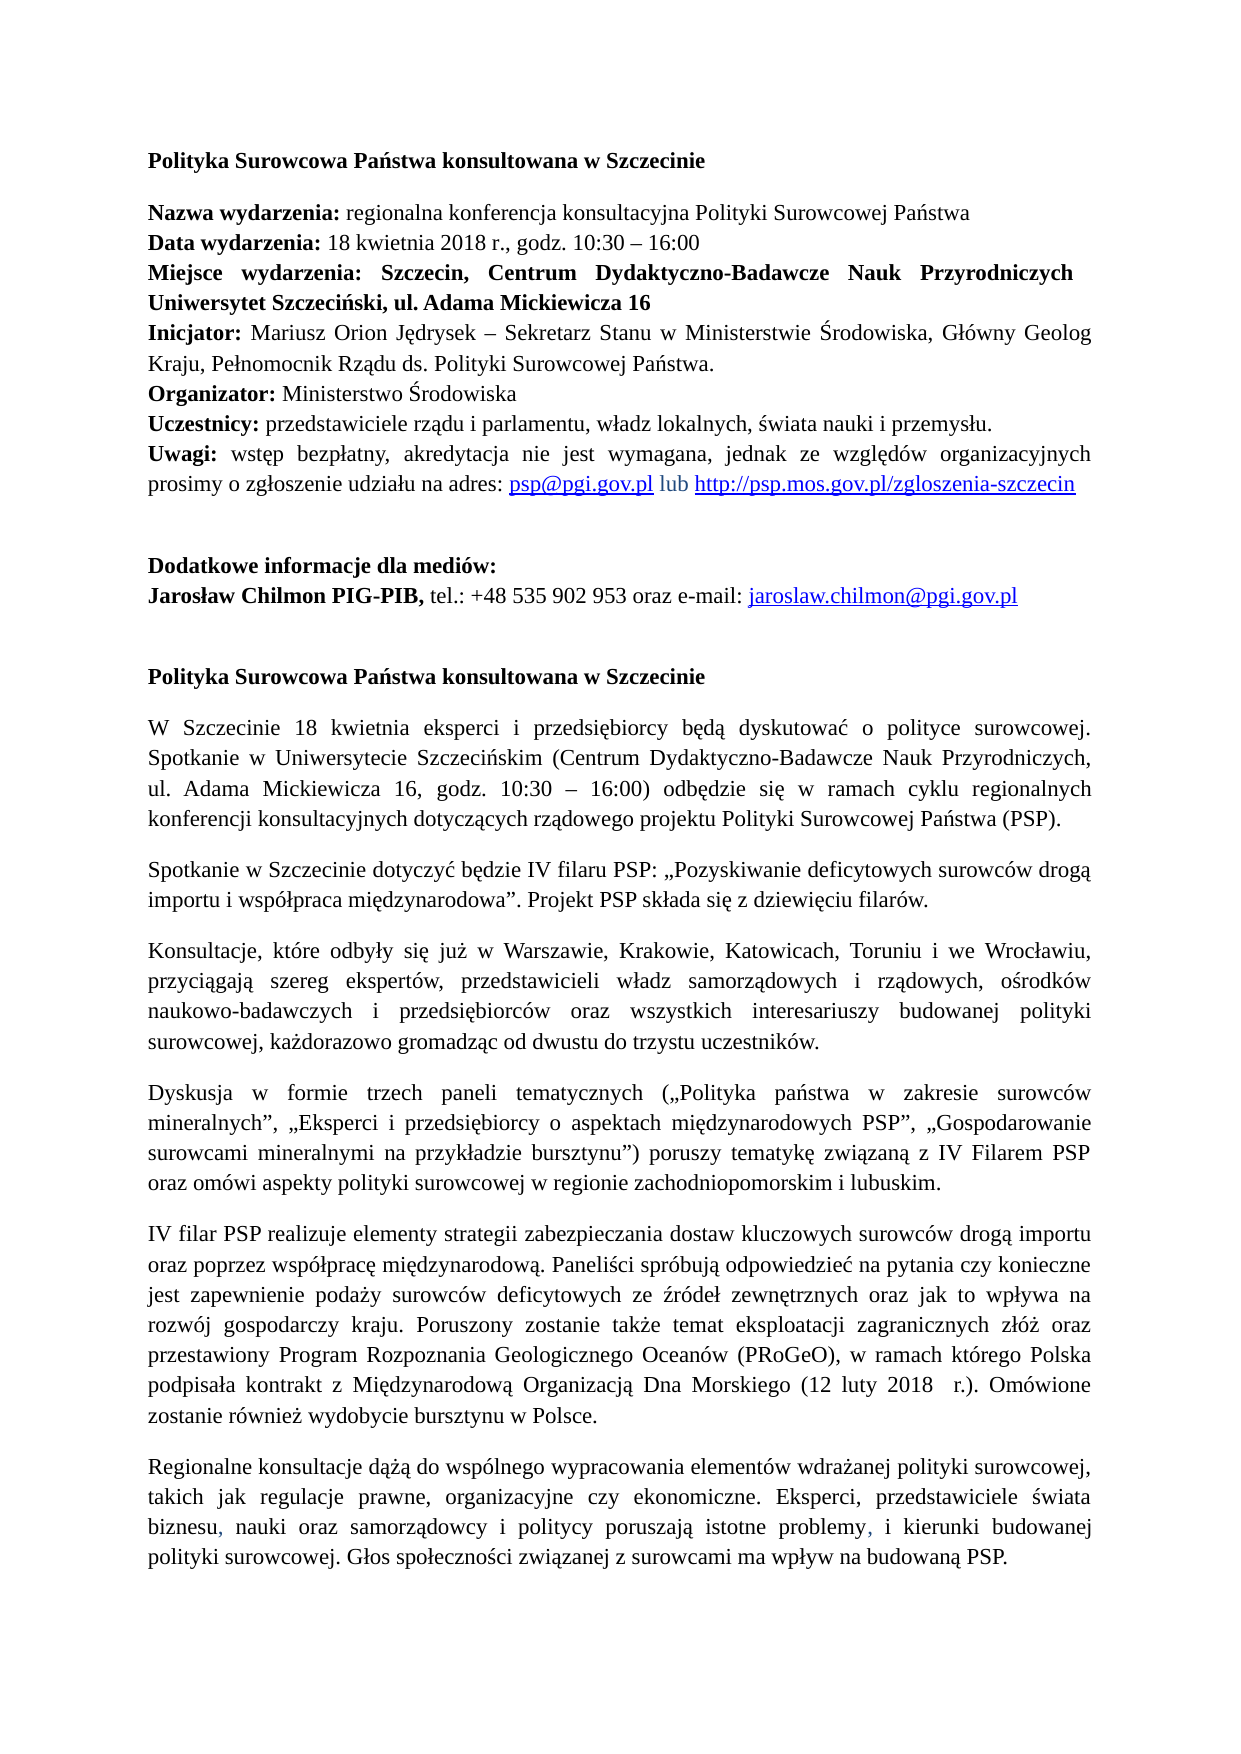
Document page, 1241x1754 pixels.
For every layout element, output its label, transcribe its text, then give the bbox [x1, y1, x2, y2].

text Organizator: Ministerstwo Środowiska [148, 380, 1093, 406]
text IV filar PSP realizuje elementy strategii zabezpieczania dostaw kluczowych surowców drogą importu oraz poprzez współpracę międzynarodową. Paneliści spróbują odpowiedzieć na pytania czy konieczne jest zapewnienie podaży surowców deficytowych ze źródeł zewnętrznych oraz jak to wpływa na rozwój gospodarczy kraju. Poruszony zostanie także temat eksploatacji zagranicznych złóż oraz przestawiony Program Rozpoznania Geologicznego Oceanów (PRoGeO), w ramach którego Polska podpisała kontrakt z Międzynarodową Organizacją Dna Morskiego (12 luty 2018 r.). Omówione zostanie również wydobycie bursztynu w Polsce. [148, 1221, 1093, 1428]
text Jarosław Chilmon PIG-PIB, tel.: +48 535 902 953 oraz e-mail: jaroslaw.chilmon@pgi.gov.pl [148, 582, 1093, 608]
text Konsultacje, które odbyły się już w Warszawie, Krakowie, Katowicach, Toruniu i we Wrocławiu, przyciągają szereg ekspertów, przedstawicieli władz samorządowych i rządowych, ośrodków naukowo-badawczych i przedsiębiorców oraz wszystkich interesariuszy budowanej polityki surowcowej, każdorazowo gromadząc od dwustu do trzystu uczestników. [148, 937, 1093, 1054]
text W Szczecinie 18 kwietnia eksperci i przedsiębiorcy będą dyskutować o polityce surowcowej. Spotkanie w Uniwersytecie Szczecińskim (Centrum Dydaktyczno-Badawcze Nauk Przyrodniczych, ul. Adama Mickiewicza 16, godz. 10:30 – 16:00) odbędzie się w ramach cyklu regionalnych konferencji konsultacyjnych dotyczących rządowego projektu Polityki Surowcowej Państwa (PSP). [148, 714, 1093, 831]
text Dodatkowe informacje dla mediów: [148, 552, 1093, 578]
text Regionalne konsultacje dążą do wspólnego wypracowania elementów wdrażanej polityki surowcowej, takich jak regulacje prawne, organizacyjne czy ekonomiczne. Eksperci, przedstawiciele świata biznesu, nauki oraz samorządowcy i politycy poruszają istotne problemy, i kierunki budowanej polityki surowcowej. Głos społeczności związanej z surowcami ma wpływ na budowaną PSP. [148, 1453, 1093, 1570]
text Uczestnicy: przedstawiciele rządu i parlamentu, władz lokalnych, świata nauki i przemysłu. [148, 410, 1093, 436]
text Miejsce wydarzenia: Szczecin, Centrum Dydaktyczno-Badawcze Nauk Przyrodniczych Uniwersytet Szczeciński, ul. Adama Mickiewicza 16 [148, 259, 1093, 316]
text Uwagi: wstęp bezpłatny, akredytacja nie jest wymagana, jednak ze względów organizacyjnych prosimy o zgłoszenie udziału na adres: psp@pgi.gov.pl lub http://psp.mos.gov.pl/zgloszenia-szczecin [148, 440, 1093, 497]
text Dyskusja w formie trzech paneli tematycznych („Polityka państwa w zakresie surowców mineralnych”, „Eksperci i przedsiębiorcy o aspektach międzynarodowych PSP”, „Gospodarowanie surowcami mineralnymi na przykładzie bursztynu”) poruszy tematykę związaną z IV Filarem PSP oraz omówi aspekty polityki surowcowej w regionie zachodniopomorskim i lubuskim. [148, 1079, 1093, 1196]
text Inicjator: Mariusz Orion Jędrysek – Sekretarz Stanu w Ministerstwie Środowiska, Główny Geolog Kraju, Pełnomocnik Rządu ds. Polityki Surowcowej Państwa. [148, 319, 1093, 376]
text Spotkanie w Szczecinie dotyczyć będzie IV filaru PSP: „Pozyskiwanie deficytowych surowców drogą importu i współpraca międzynarodowa”. Projekt PSP składa się z dziewięciu filarów. [148, 856, 1093, 912]
text Nazwa wydarzenia: regionalna konferencja konsultacyjna Polityki Surowcowej Państwa [148, 199, 1093, 225]
text Data wydarzenia: 18 kwietnia 2018 r., godz. 10:30 – 16:00 [148, 229, 1093, 255]
text Polityka Surowcowa Państwa konsultowana w Szczecinie [148, 663, 1093, 689]
text Polityka Surowcowa Państwa konsultowana w Szczecinie [148, 148, 1093, 174]
